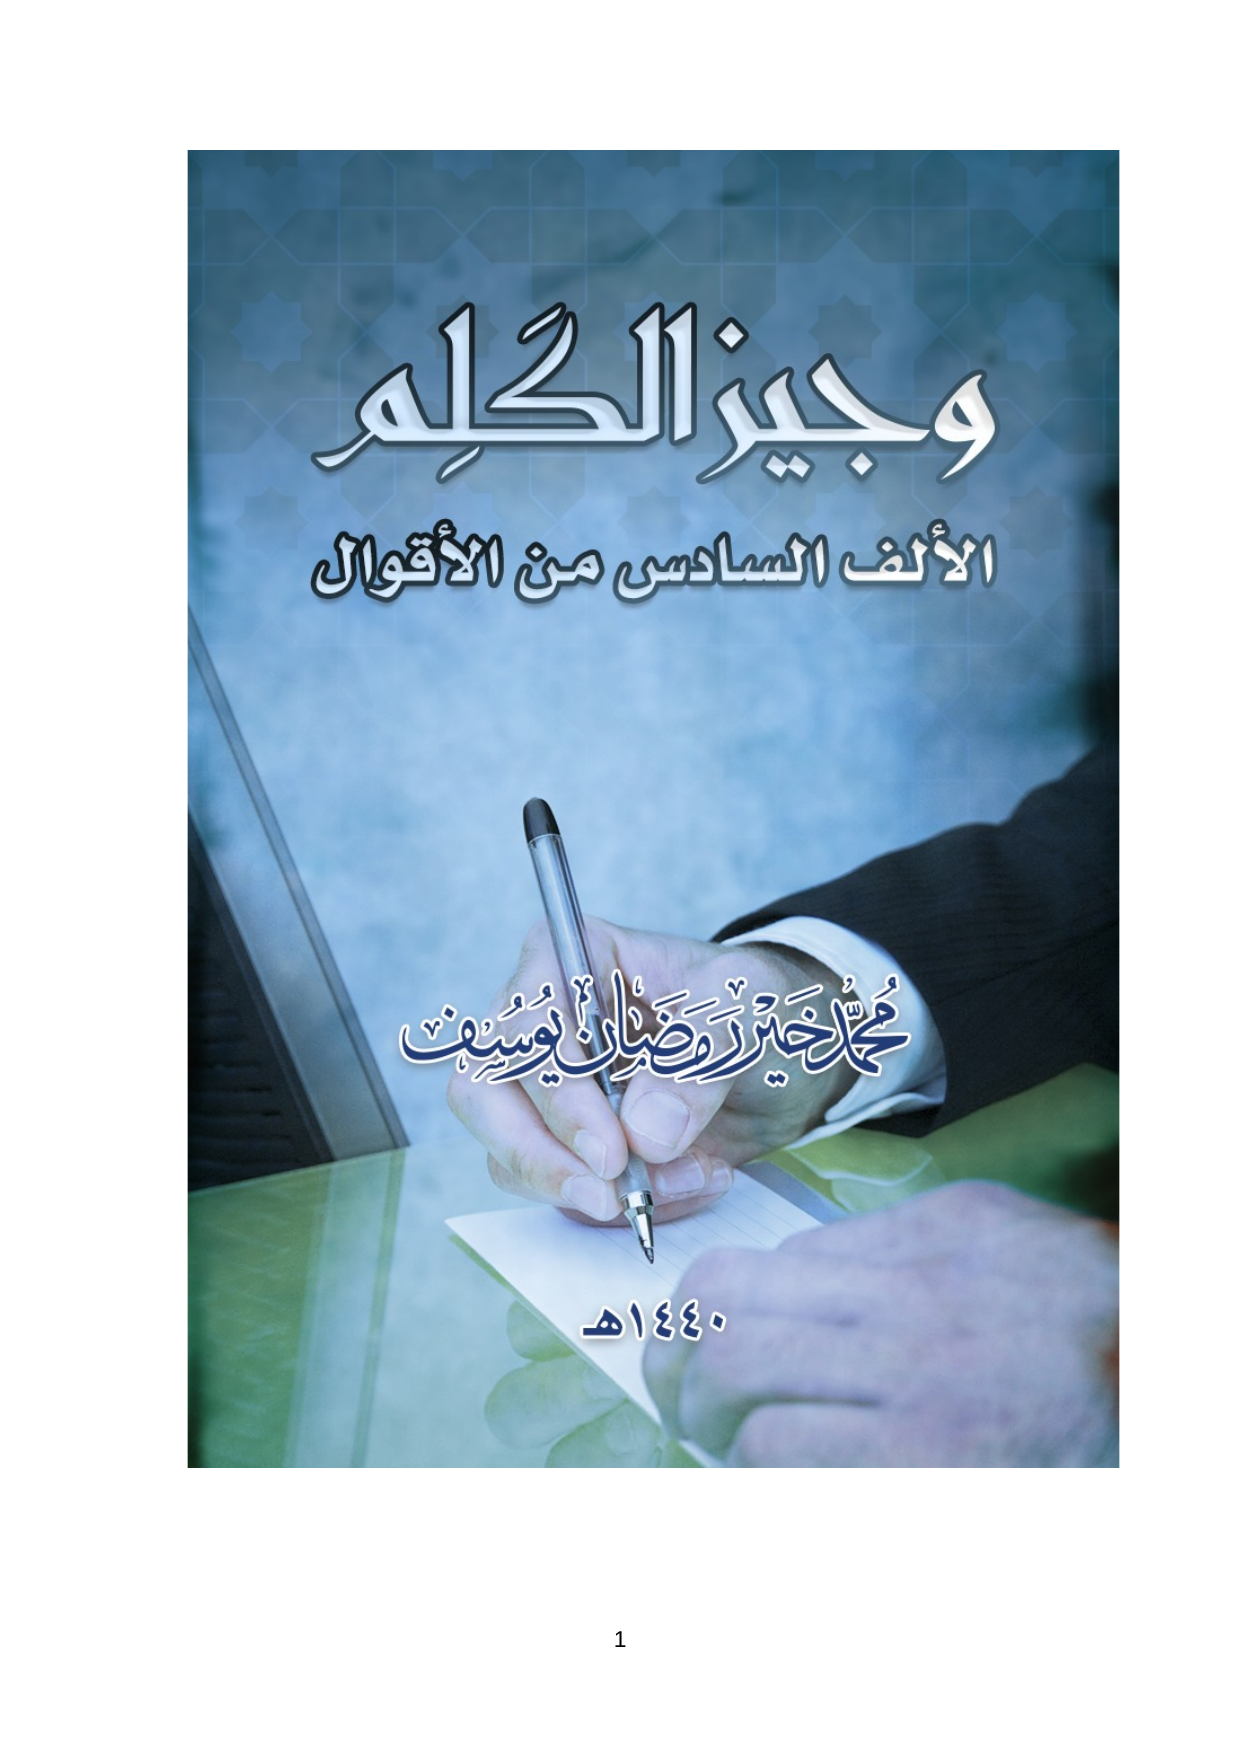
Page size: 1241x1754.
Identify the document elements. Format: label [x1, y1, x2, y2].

picture [187, 150, 1120, 1468]
